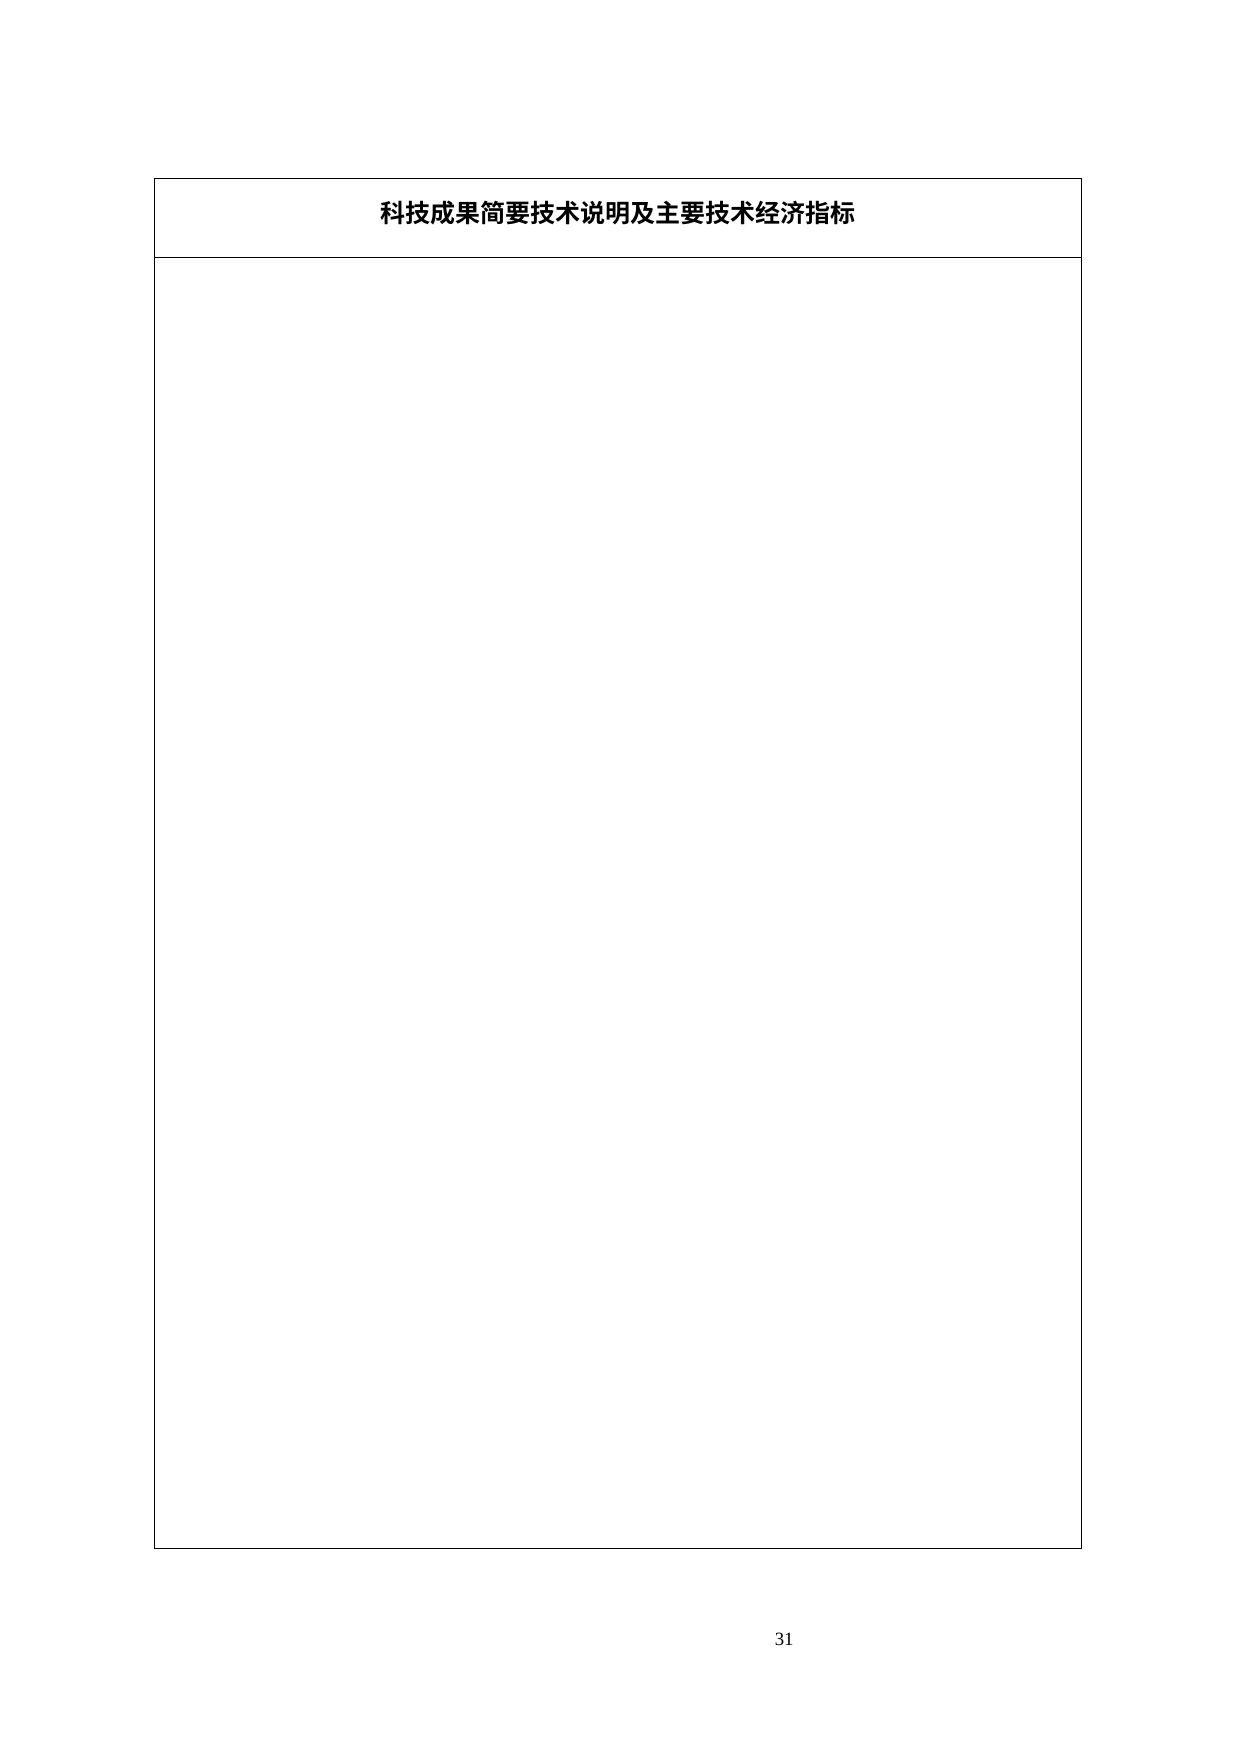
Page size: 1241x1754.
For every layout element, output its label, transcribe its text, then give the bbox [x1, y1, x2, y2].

table_header 科技成果简要技术说明及主要技术经济指标 [155, 179, 1081, 257]
table_cell [155, 258, 1081, 1547]
